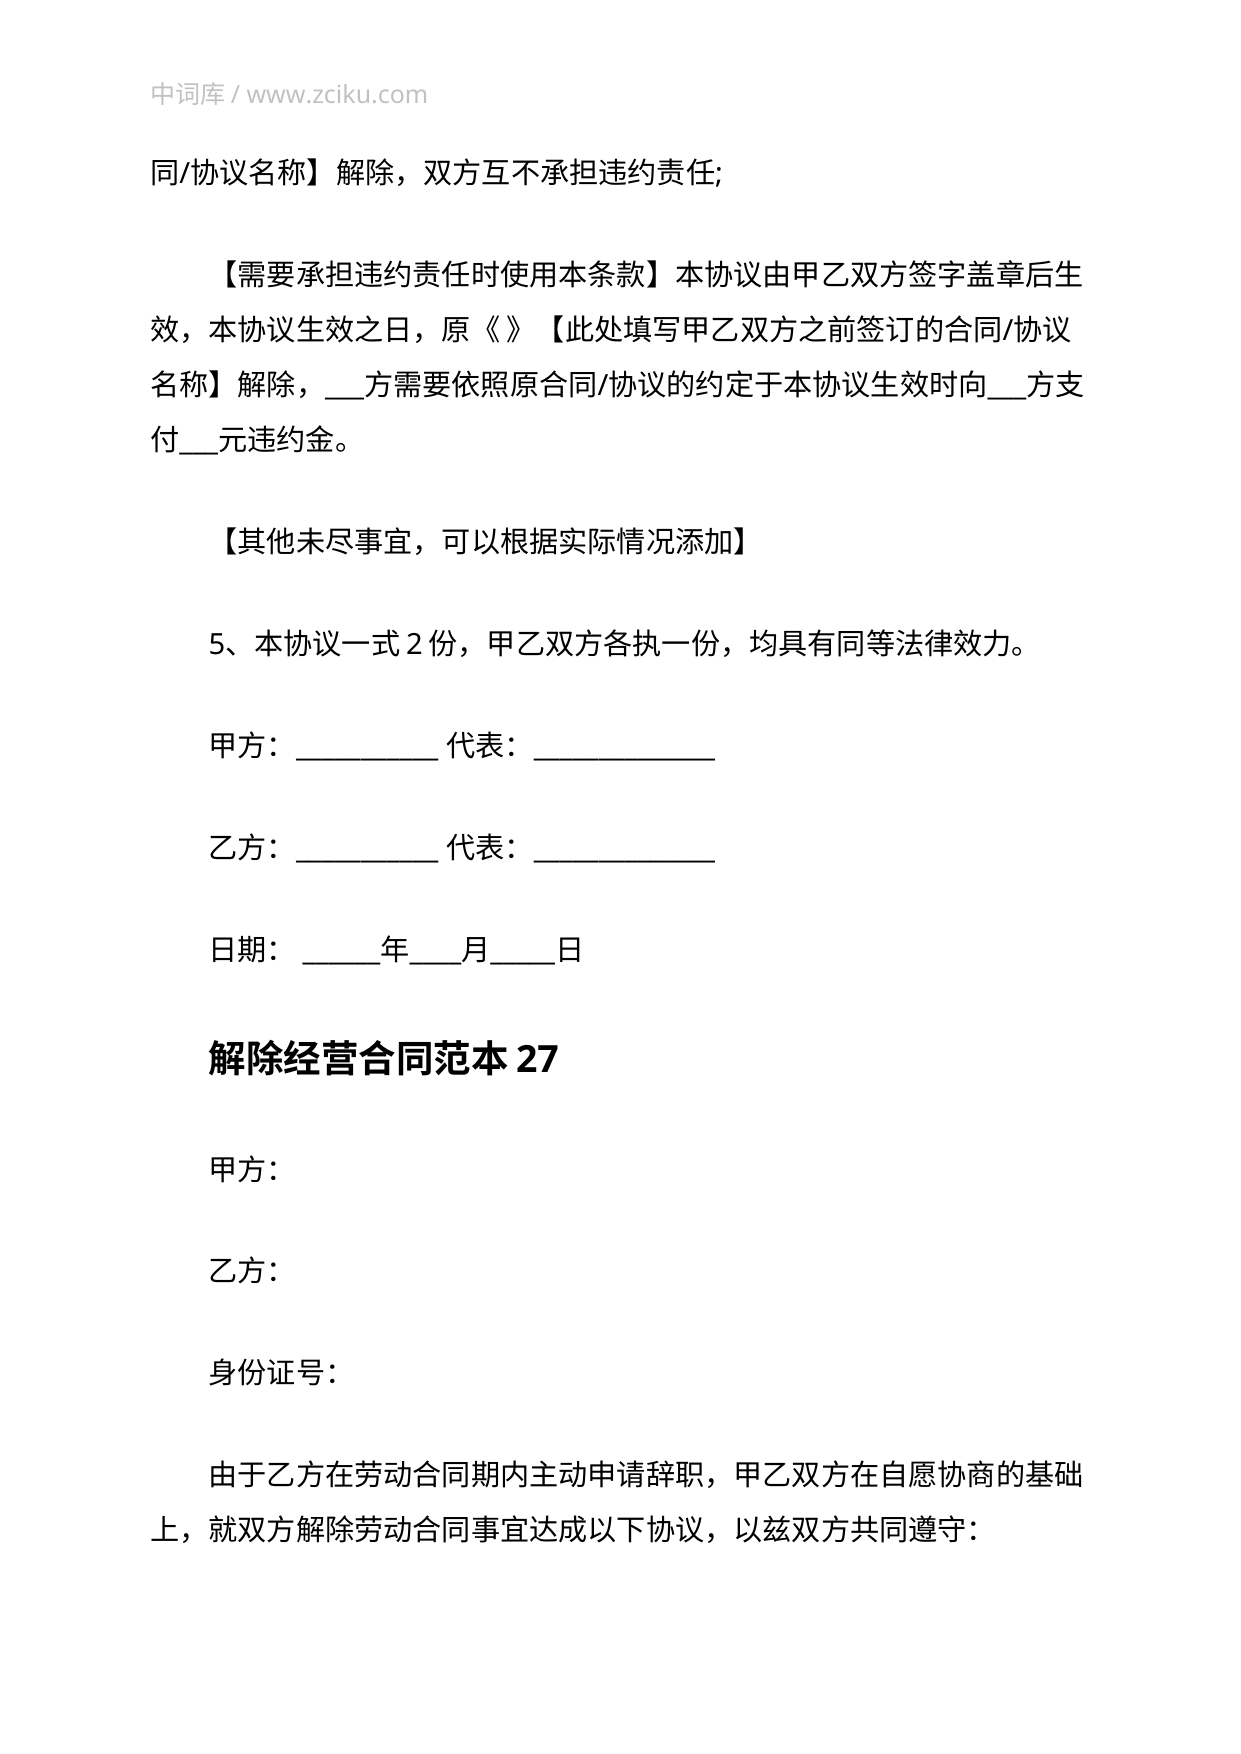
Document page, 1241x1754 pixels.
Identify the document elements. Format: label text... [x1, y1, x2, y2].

text 由于乙方在劳动合同期内主动申请辞职，甲乙双方在自愿协商的基础上，就双方解除劳动合同事宜达成以下协议，以兹双方共同遵守： [150, 1451, 1090, 1549]
text 【其他未尽事宜，可以根据实际情况添加】 [150, 519, 1090, 561]
text 乙方： [150, 1248, 1090, 1290]
text 5、本协议一式2份，甲乙双方各执一份，均具有同等法律效力。 [150, 621, 1090, 663]
text 身份证号： [150, 1350, 1090, 1392]
text 解除经营合同范本27 [150, 1028, 1090, 1083]
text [150, 150, 1090, 192]
text 【需要承担违约责任时使用本条款】本协议由甲乙双方签字盖章后生效，本协议生效之日，原《 》【此处填写甲乙双方之前签订的合同/协议名称】解除，___方需要依照原合同/协议的约定于本协议生效时向___方支付___元违约金。 [150, 252, 1090, 459]
text 甲方：___________ 代表：______________ [150, 723, 1090, 765]
text 日期： ______年____月_____日 [150, 927, 1090, 969]
text 乙方：___________ 代表：______________ [150, 824, 1090, 867]
text 甲方： [150, 1146, 1090, 1188]
